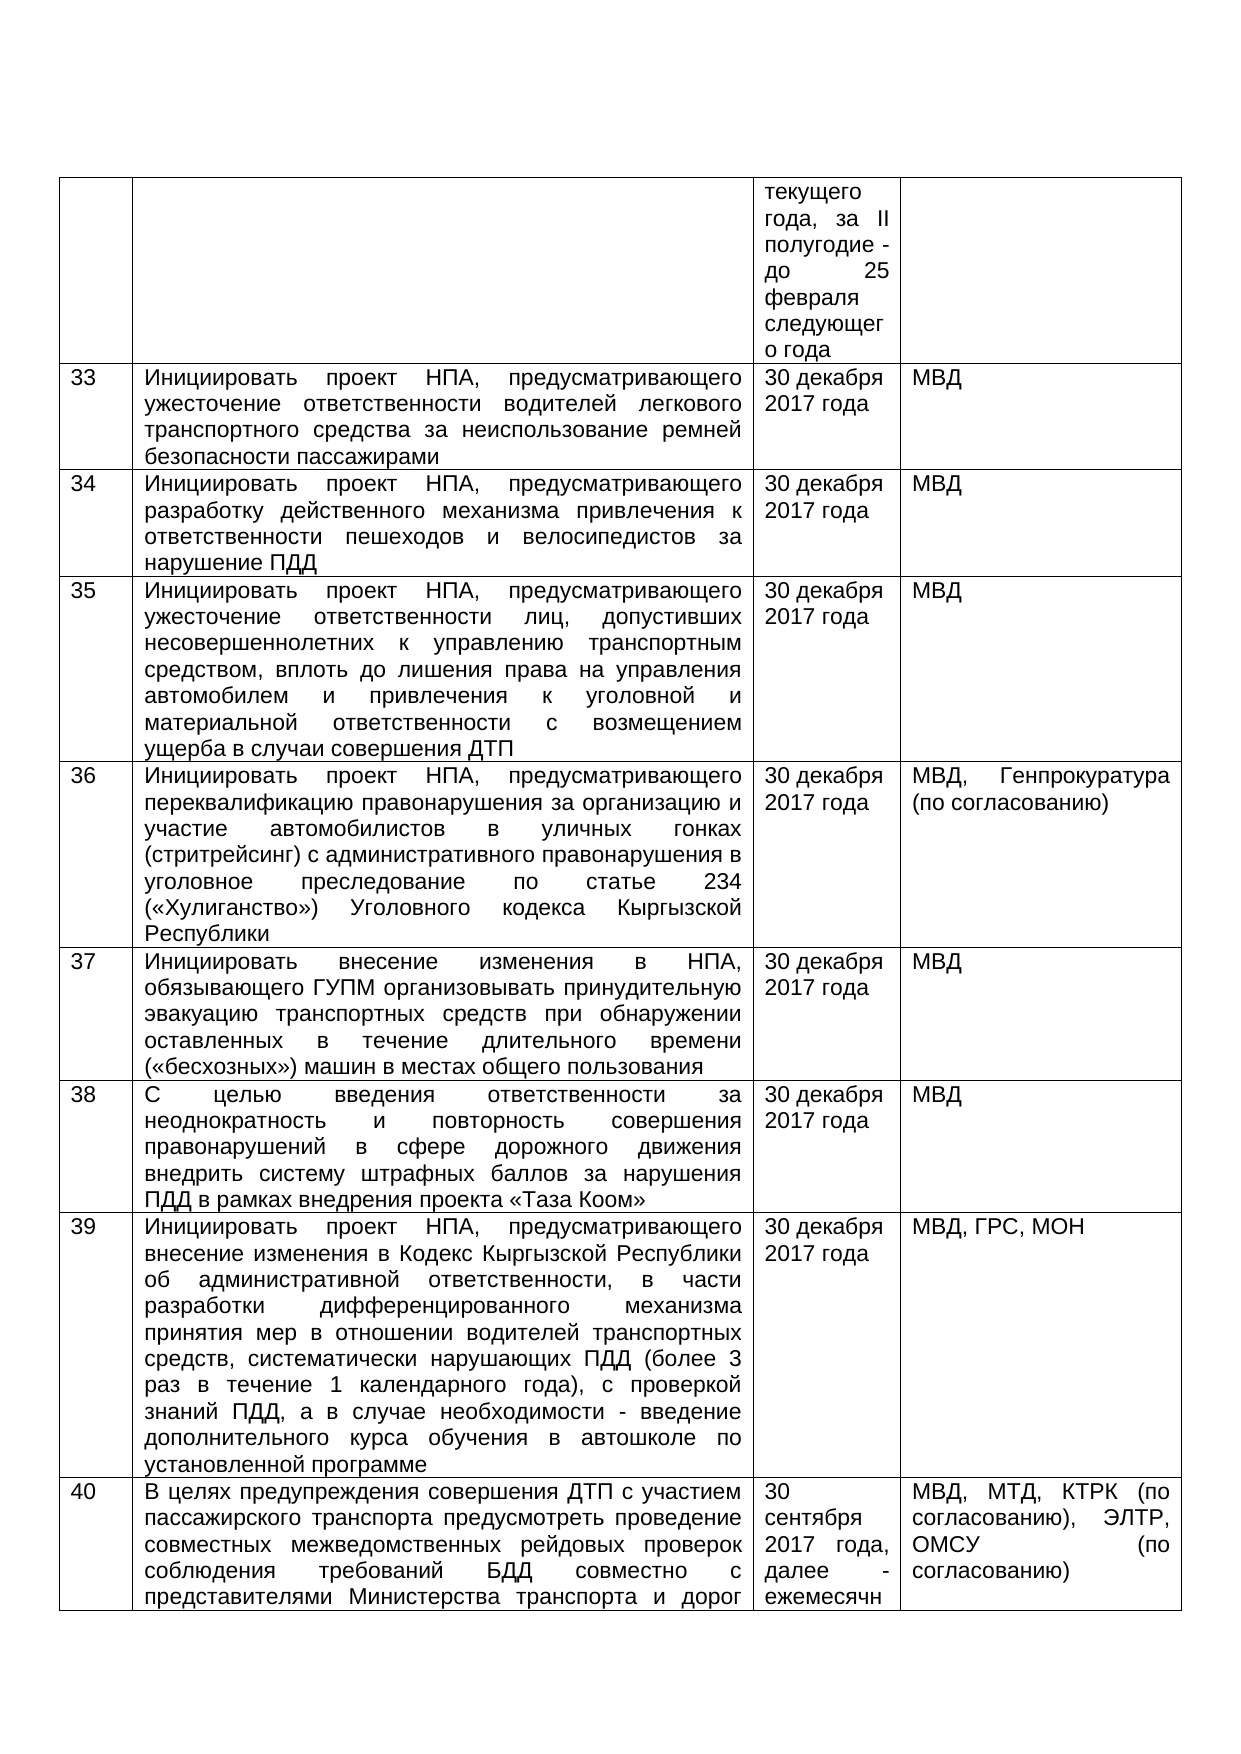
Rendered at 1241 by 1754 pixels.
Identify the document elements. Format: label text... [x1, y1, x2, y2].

table_cell С целью введения ответственности за неоднократность и повторность совершения правонарушений в сфере дорожного движения внедрить систему штрафных баллов за нарушения ПДД в рамках внедрения проекта «Таза Коом» [133, 1081, 753, 1212]
table_cell 30 декабря 2017 года [754, 948, 900, 1079]
table_cell Инициировать проект НПА, предусматривающего переквалификацию правонарушения за организацию и участие автомобилистов в уличных гонках (стритрейсинг) с административного правонарушения в уголовное преследование по статье 234 («Хулиганство») Уголовного кодекса Кыргызской Республики [133, 762, 753, 947]
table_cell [901, 178, 1181, 363]
table_cell МВД [901, 577, 1181, 761]
table_cell Инициировать проект НПА, предусматривающего внесение изменения в Кодекс Кыргызской Республики об административной ответственности, в части разработки дифференцированного механизма принятия мер в отношении водителей транспортных средств, систематически нарушающих ПДД (более 3 раз в течение 1 календарного года), с проверкой знаний ПДД, а в случае необходимости - введение дополнительного курса обучения в автошколе по установленной программе [133, 1213, 753, 1477]
table_cell МВД [901, 364, 1181, 469]
table_cell 40 [60, 1478, 132, 1610]
table_cell Инициировать проект НПА, предусматривающего ужесточение ответственности лиц, допустивших несовершеннолетних к управлению транспортным средством, вплоть до лишения права на управления автомобилем и привлечения к уголовной и материальной ответственности с возмещением ущерба в случаи совершения ДТП [133, 577, 753, 761]
table_cell 30 декабря 2017 года [754, 577, 900, 761]
table_cell 32 [60, 178, 132, 363]
table_cell 30 декабря 2017 года [754, 1213, 900, 1477]
table_cell Инициировать проект НПА, предусматривающего разработку действенного механизма привлечения к ответственности пешеходов и велосипедистов за нарушение ПДД [133, 470, 753, 576]
table_cell Инициировать внесение изменения в НПА, обязывающего ГУПМ организовывать принудительную эвакуацию транспортных средств при обнаружении оставленных в течение длительного времени («бесхозных») машин в местах общего пользования [133, 948, 753, 1079]
table_cell МВД, ГРС, МОН [901, 1213, 1181, 1477]
table_cell 34 [60, 470, 132, 576]
table_cell 30 декабря 2017 года [754, 364, 900, 469]
table_cell Инициировать проект НПА, предусматривающего ужесточение ответственности водителей легкового транспортного средства за неиспользование ремней безопасности пассажирами [133, 364, 753, 469]
table_cell 30 декабря 2017 года [754, 470, 900, 576]
table_cell МВД [901, 948, 1181, 1079]
table_cell МВД [901, 1081, 1181, 1212]
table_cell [133, 1478, 753, 1610]
table_cell 37 [60, 948, 132, 1079]
table_cell 35 [60, 577, 132, 761]
table_cell МВД, Генпрокуратура (по согласованию) [901, 762, 1181, 947]
table_cell МВД [901, 470, 1181, 576]
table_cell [754, 178, 900, 363]
table_cell 30 декабря 2017 года [754, 762, 900, 947]
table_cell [754, 1478, 900, 1610]
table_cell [133, 178, 753, 363]
table_cell 39 [60, 1213, 132, 1477]
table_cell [901, 1478, 1181, 1610]
table_cell 36 [60, 762, 132, 947]
table_cell 33 [60, 364, 132, 469]
table_cell 30 декабря 2017 года [754, 1081, 900, 1212]
table_cell 38 [60, 1081, 132, 1212]
